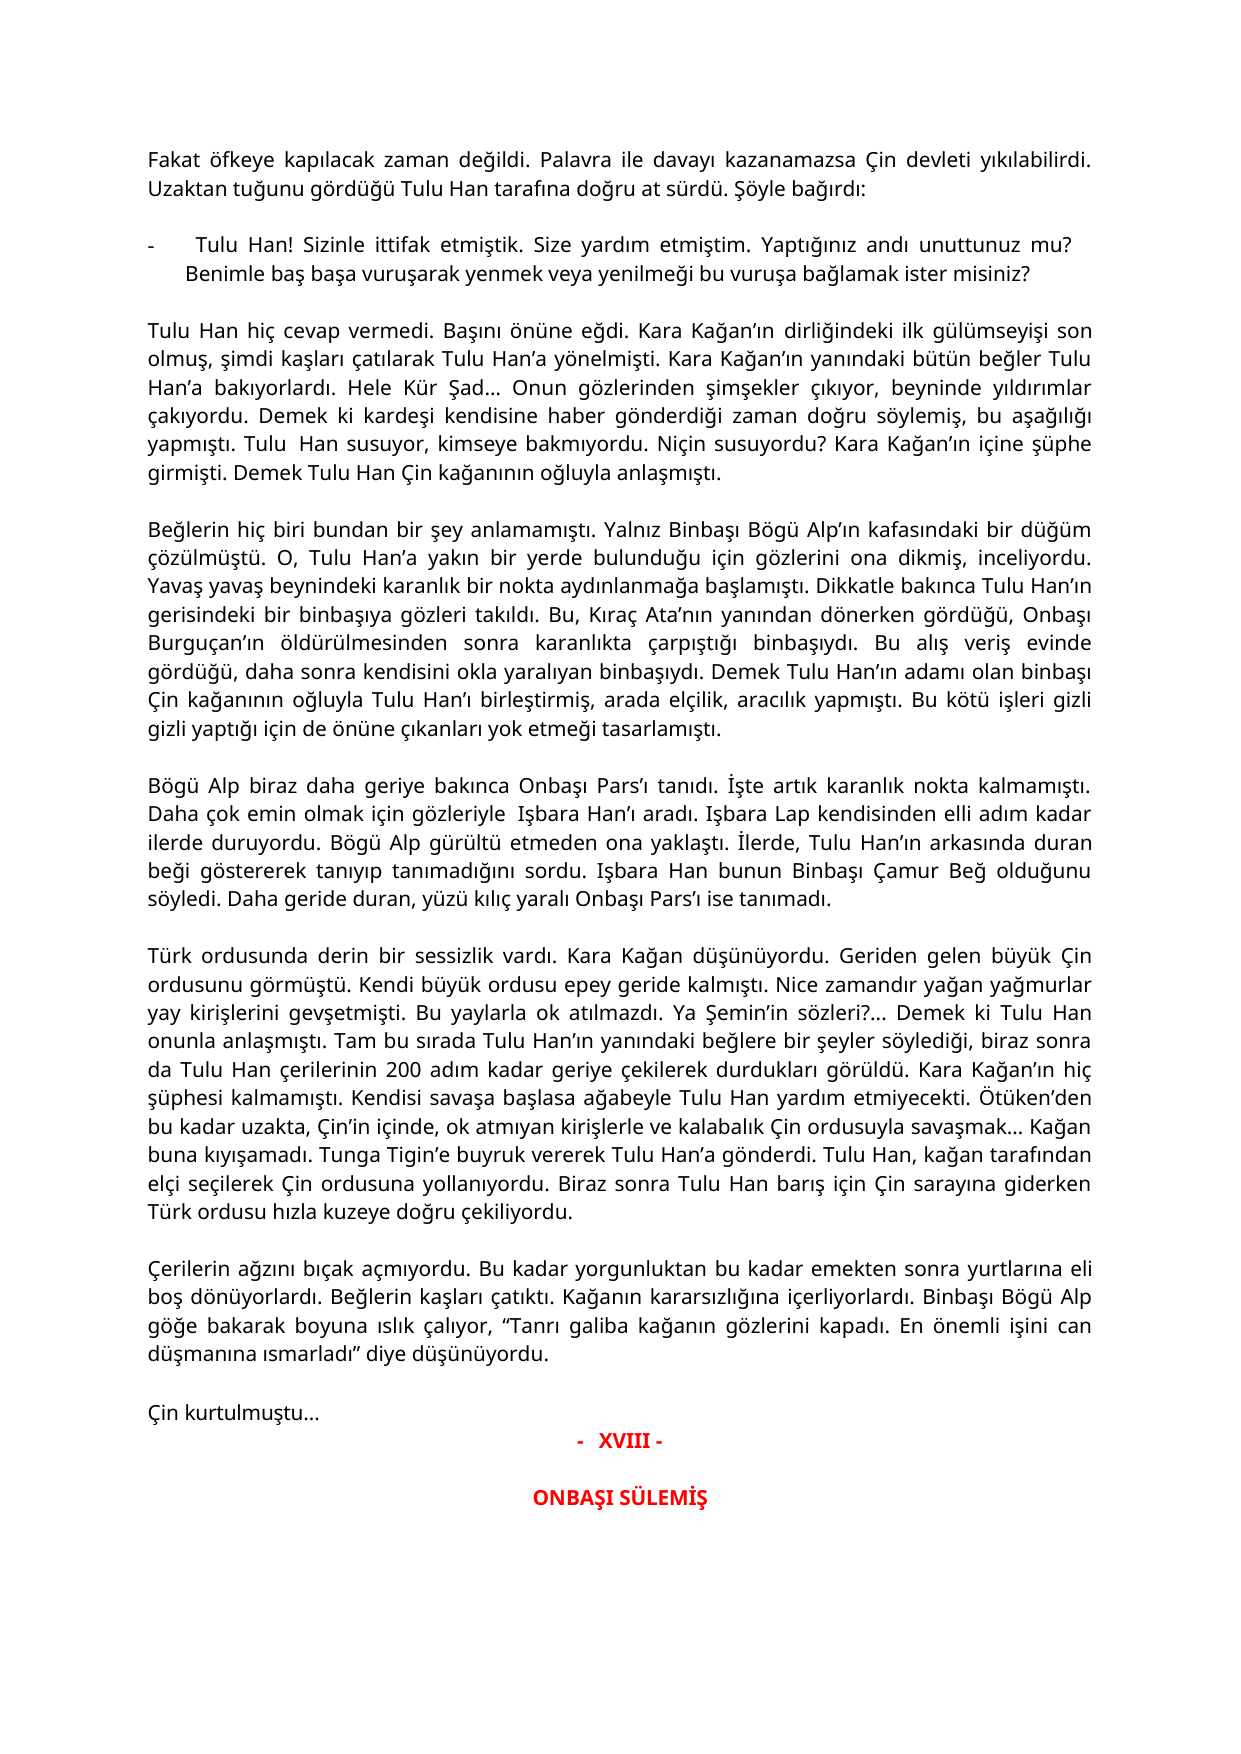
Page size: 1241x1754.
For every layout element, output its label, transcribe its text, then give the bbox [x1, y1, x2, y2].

text Tulu Han hiç cevap vermedi. Başını önüne eğdi. Kara Kağan’ın dirliğindeki ilk gülümseyişi son olmuş, şimdi kaşları çatılarak Tulu Han’a yönelmişti. Kara Kağan’ın yanındaki bütün beğler Tulu Han’a bakıyorlardı. Hele Kür Şad… Onun gözlerinden şimşekler çıkıyor, beyninde yıldırımlar çakıyordu. Demek ki kardeşi kendisine haber gönderdiği zaman doğru söylemiş, bu aşağılığı yapmıştı. Tulu Han susuyor, kimseye bakmıyordu. Niçin susuyordu? Kara Kağan’ın içine şüphe girmişti. Demek Tulu Han Çin kağanının oğluyla anlaşmıştı. [147, 316, 1093, 486]
list XVIII - [135, 1426, 1105, 1454]
text Türk ordusunda derin bir sessizlik vardı. Kara Kağan düşünüyordu. Geriden gelen büyük Çin ordusunu görmüştü. Kendi büyük ordusu epey geride kalmıştı. Nice zamandır yağan yağmurlar yay kirişlerini gevşetmişti. Bu yaylarla ok atılmazdı. Ya Şemin’in sözleri?... Demek ki Tulu Han onunla anlaşmıştı. Tam bu sırada Tulu Han’ın yanındaki beğlere bir şeyler söylediği, biraz sonra da Tulu Han çerilerinin 200 adım kadar geriye çekilerek durdukları görüldü. Kara Kağan’ın hiç şüphesi kalmamıştı. Kendisi savaşa başlasa ağabeyle Tulu Han yardım etmiyecekti. Ötüken’den bu kadar uzakta, Çin’in içinde, ok atmıyan kirişlerle ve kalabalık Çin ordusuyla savaşmak… Kağan buna kıyışamadı. Tunga Tigin’e buyruk vererek Tulu Han’a gönderdi. Tulu Han, kağan tarafından elçi seçilerek Çin ordusuna yollanıyordu. Biraz sonra Tulu Han barış için Çin sarayına giderken Türk ordusu hızla kuzeye doğru çekiliyordu. [147, 941, 1093, 1226]
text Fakat öfkeye kapılacak zaman değildi. Palavra ile davayı kazanamazsa Çin devleti yıkılabilirdi. Uzaktan tuğunu gördüğü Tulu Han tarafına doğru at sürdü. Şöyle bağırdı: [147, 146, 1093, 202]
text Çerilerin ağzını bıçak açmıyordu. Bu kadar yorgunluktan bu kadar emekten sonra yurtlarına eli boş dönüyorlardı. Beğlerin kaşları çatıktı. Kağanın kararsızlığına içerliyorlardı. Binbaşı Bögü Alp göğe bakarak boyuna ıslık çalıyor, “Tanrı galiba kağanın gözlerini kapadı. En önemli işini can düşmanına ısmarladı” diye düşünüyordu. [147, 1254, 1093, 1368]
list Tulu Han! Sizinle ittifak etmiştik. Size yardım etmiştim. Yaptığınız andı unuttunuz mu? Benimle baş başa vuruşarak yenmek veya yenilmeği bu vuruşa bağlamak ister misiniz? [147, 231, 1093, 287]
text Beğlerin hiç biri bundan bir şey anlamamıştı. Yalnız Binbaşı Bögü Alp’ın kafasındaki bir düğüm çözülmüştü. O, Tulu Han’a yakın bir yerde bulunduğu için gözlerini ona dikmiş, inceliyordu. Yavaş yavaş beynindeki karanlık bir nokta aydınlanmağa başlamıştı. Dikkatle bakınca Tulu Han’ın gerisindeki bir binbaşıya gözleri takıldı. Bu, Kıraç Ata’nın yanından dönerken gördüğü, Onbaşı Burguçan’ın öldürülmesinden sonra karanlıkta çarpıştığı binbaşıydı. Bu alış veriş evinde gördüğü, daha sonra kendisini okla yaralıyan binbaşıydı. Demek Tulu Han’ın adamı olan binbaşı Çin kağanının oğluyla Tulu Han’ı birleştirmiş, arada elçilik, aracılık yapmıştı. Bu kötü işleri gizli gizli yaptığı için de önüne çıkanları yok etmeği tasarlamıştı. [147, 515, 1093, 742]
text Bögü Alp biraz daha geriye bakınca Onbaşı Pars’ı tanıdı. İşte artık karanlık nokta kalmamıştı. Daha çok emin olmak için gözleriyle Işbara Han’ı aradı. Işbara Lap kendisinden elli adım kadar ilerde duruyordu. Bögü Alp gürültü etmeden ona yaklaştı. İlerde, Tulu Han’ın arkasında duran beği göstererek tanıyıp tanımadığını sordu. Işbara Han bunun Binbaşı Çamur Beğ olduğunu söyledi. Daha geride duran, yüzü kılıç yaralı Onbaşı Pars’ı ise tanımadı. [147, 771, 1092, 913]
text Çin kurtulmuştu… [147, 1397, 1115, 1426]
text ONBAŞI SÜLEMİŞ [403, 1483, 837, 1511]
